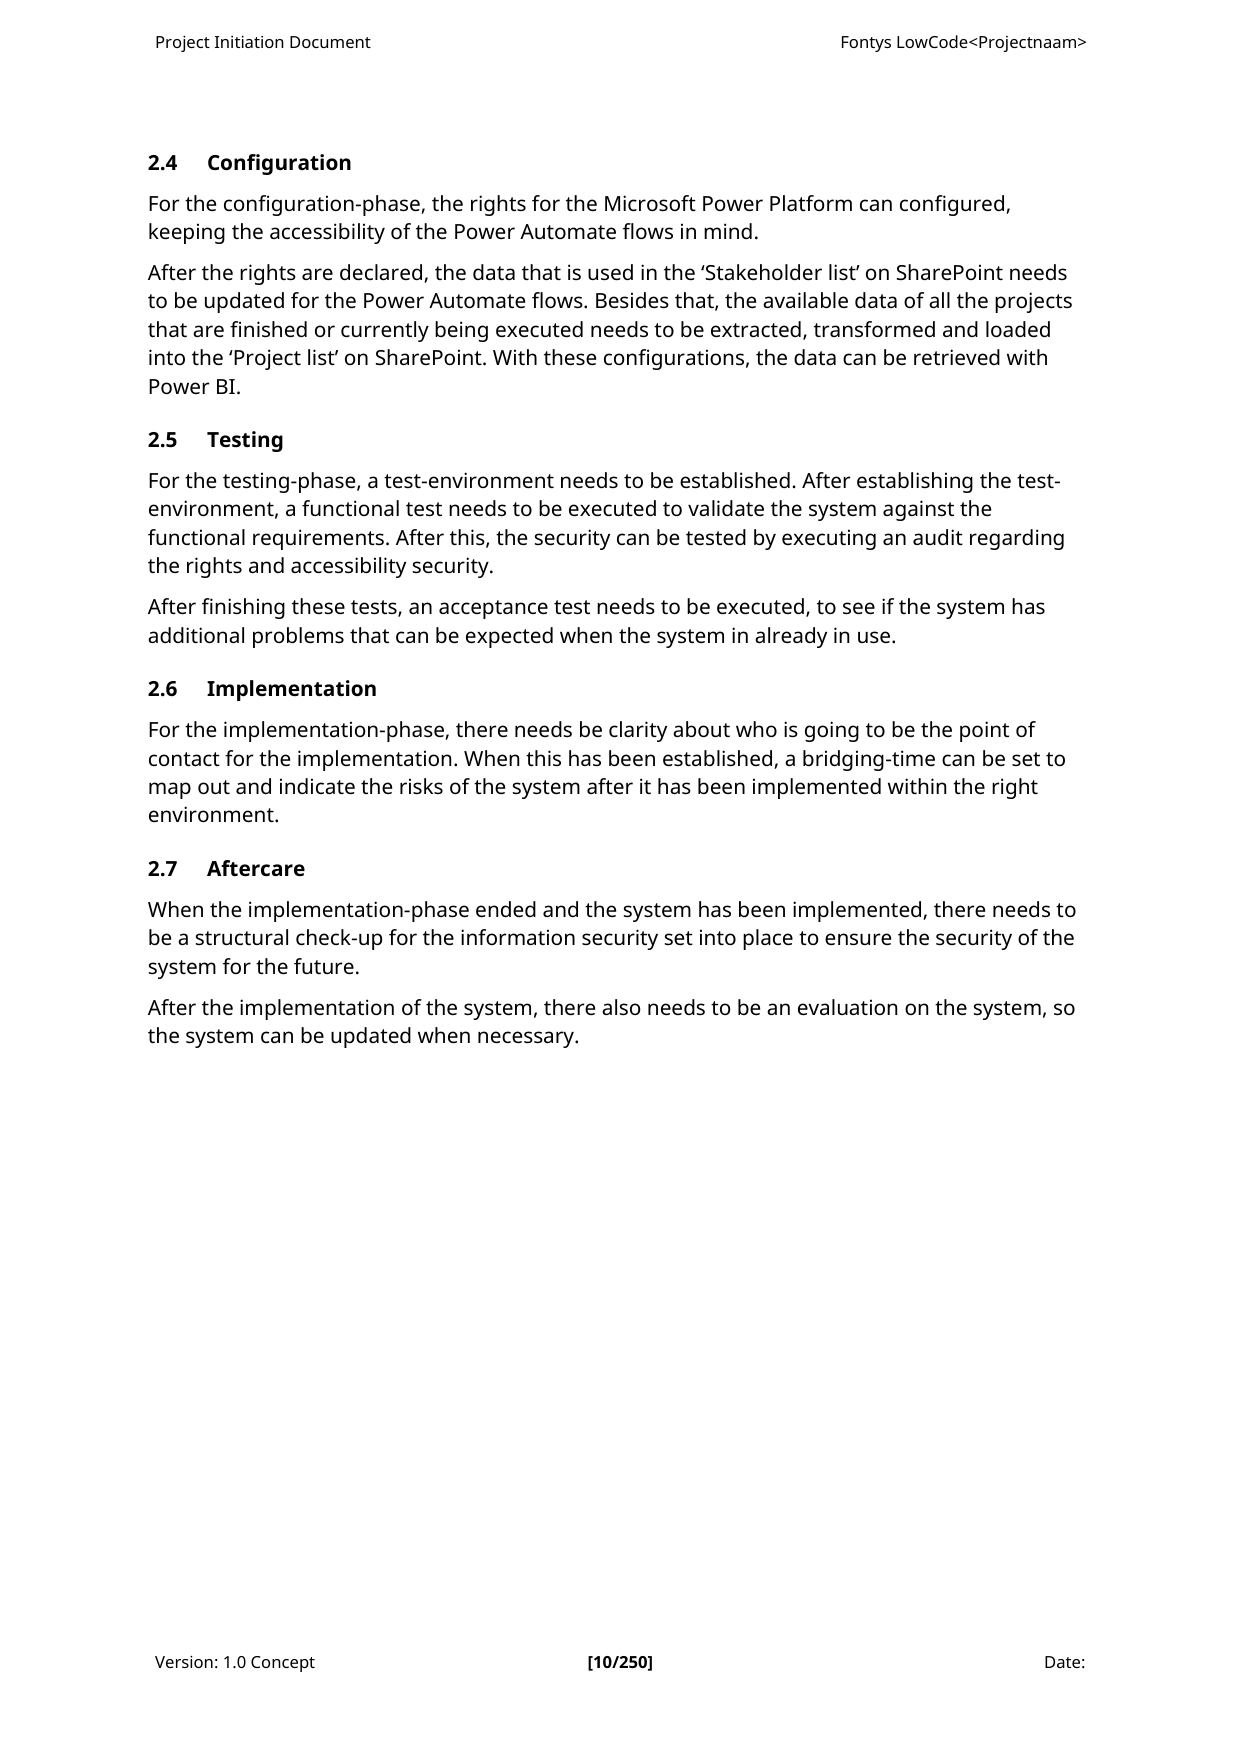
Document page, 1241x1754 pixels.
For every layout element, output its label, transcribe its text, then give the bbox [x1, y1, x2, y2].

subtitle Testing [148, 425, 1092, 454]
text For the implementation-phase, there needs be clarity about who is going to be the point of contact for the implementation. When this has been established, a bridging-time can be set to map out and indicate the risks of the system after it has been implemented within the right environment. [148, 715, 1092, 829]
subtitle Aftercare [148, 854, 1092, 882]
subtitle Configuration [148, 148, 1092, 176]
text When the implementation-phase ended and the system has been implemented, there needs to be a structural check-up for the information security set into place to ensure the security of the system for the future. [148, 895, 1092, 980]
text For the testing-phase, a test-environment needs to be established. After establishing the test-environment, a functional test needs to be executed to validate the system against the functional requirements. After this, the security can be tested by executing an audit regarding the rights and accessibility security. [148, 466, 1092, 580]
subtitle Implementation [148, 674, 1092, 703]
text After finishing these tests, an acceptance test needs to be executed, to see if the system has additional problems that can be expected when the system in already in use. [148, 592, 1092, 649]
text After the implementation of the system, there also needs to be an evaluation on the system, so the system can be updated when necessary. [148, 993, 1092, 1049]
text After the rights are declared, the data that is used in the ‘Stakeholder list’ on SharePoint needs to be updated for the Power Automate flows. Besides that, the available data of all the projects that are finished or currently being executed needs to be extracted, transformed and loaded into the ‘Project list’ on SharePoint. With these configurations, the data can be retrieved with Power BI. [148, 258, 1092, 400]
text For the configuration-phase, the rights for the Microsoft Power Platform can configured, keeping the accessibility of the Power Automate flows in mind. [148, 189, 1092, 246]
